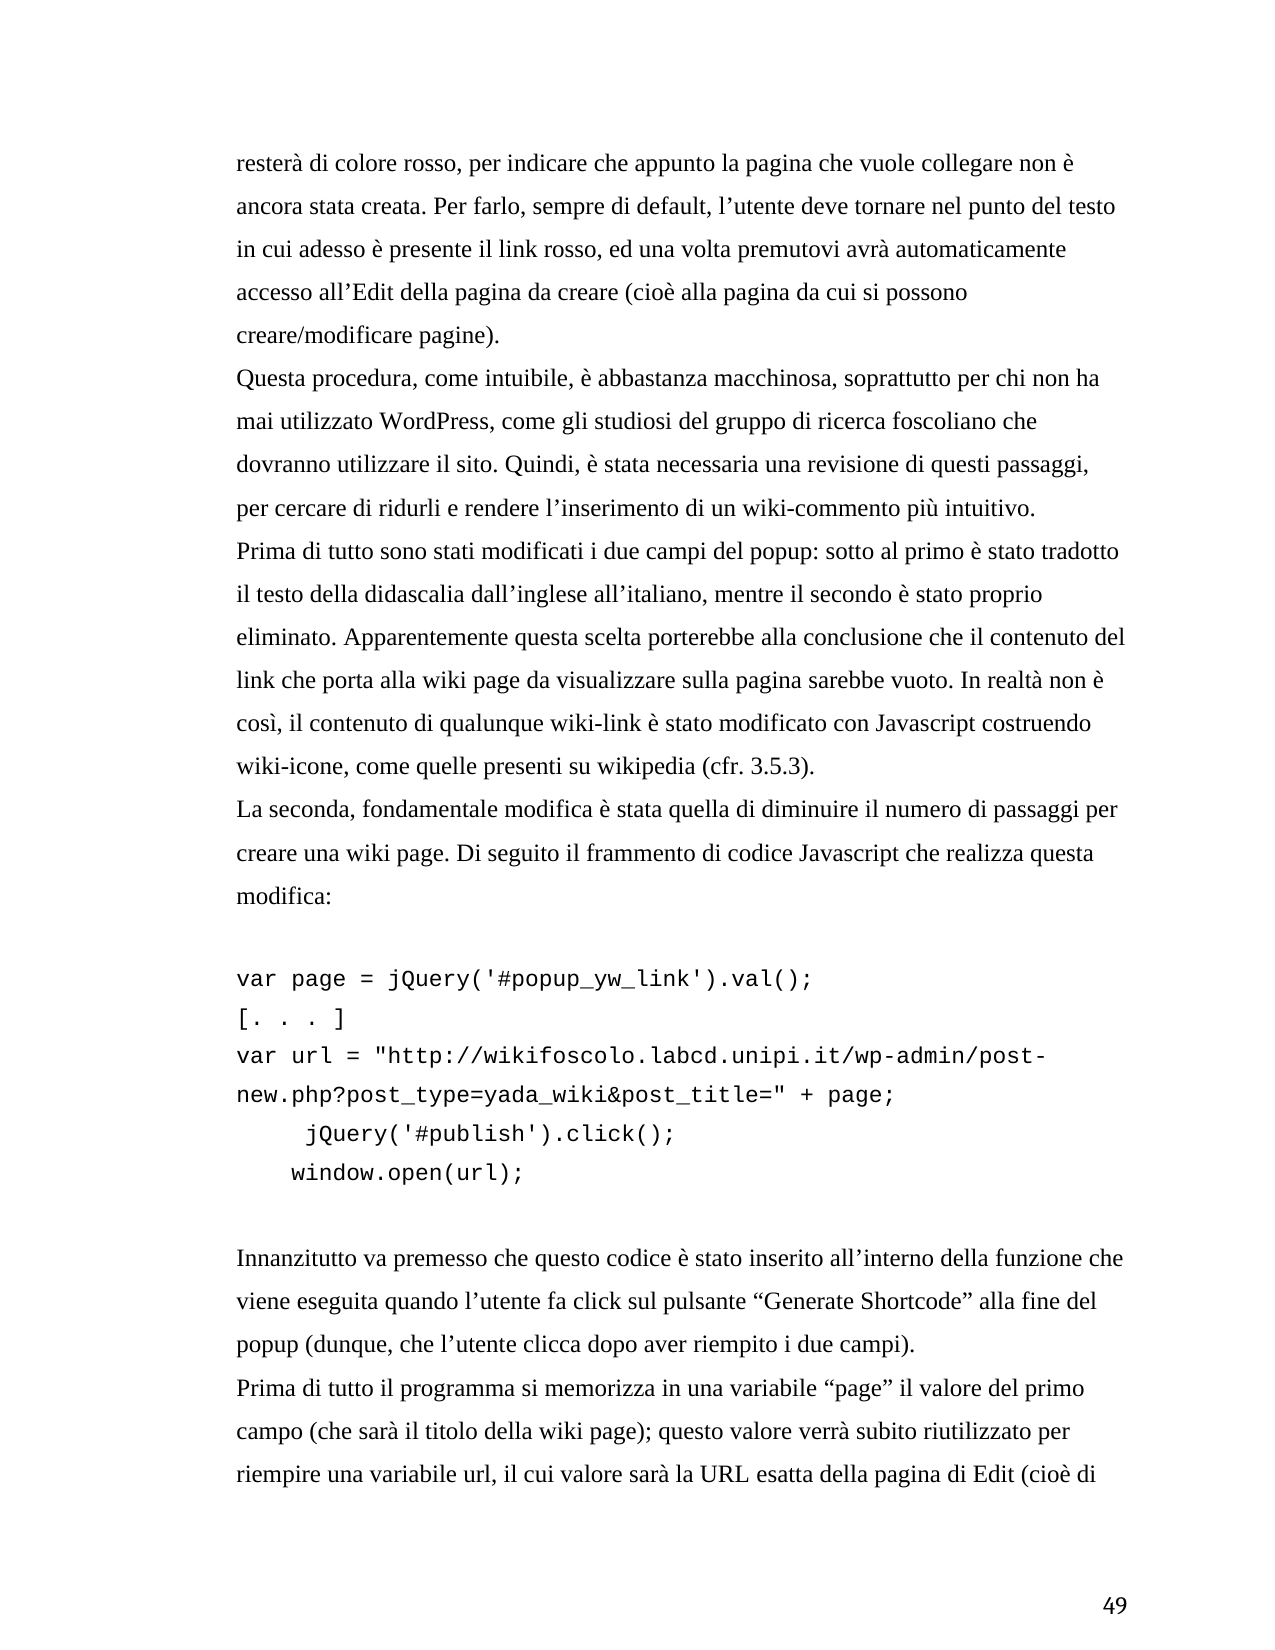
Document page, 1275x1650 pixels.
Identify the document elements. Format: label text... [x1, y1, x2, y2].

text Innanzitutto va premesso che questo codice è stato inserito all’interno della funzione che viene eseguita quando l’utente fa click sul pulsante “Generate Shortcode” alla fine del popup (dunque, che l’utente clicca dopo aver riempito i due campi). [236, 1243, 1127, 1358]
text var page = jQuery('#popup_yw_link').val(); [236, 967, 1127, 993]
text Questa procedura, come intuibile, è abbastanza macchinosa, soprattutto per chi non ha mai utilizzato WordPress, come gli studiosi del gruppo di ricerca foscoliano che dovranno utilizzare il sito. Quindi, è stata necessaria una revisione di questi passaggi, per cercare di ridurli e rendere l’inserimento di un wiki-commento più intuitivo. [236, 363, 1127, 521]
text Prima di tutto sono stati modificati i due campi del popup: sotto al primo è stato tradotto il testo della didascalia dall’inglese all’italiano, mentre il secondo è stato proprio eliminato. Apparentemente questa scelta porterebbe alla conclusione che il contenuto del link che porta alla wiki page da visualizzare sulla pagina sarebbe vuoto. In realtà non è così, il contenuto di qualunque wiki-link è stato modificato con Javascript costruendo wiki-icone, come quelle presenti su wikipedia (cfr. 3.5.3). [236, 536, 1127, 780]
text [236, 148, 1127, 349]
text jQuery('#publish').click(); [236, 1122, 1127, 1148]
text var url = "http://wikifoscolo.labcd.unipi.it/wp-admin/post-new.php?post_type=yada_wiki&post_title=" + page; [236, 1045, 1127, 1109]
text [236, 1373, 1127, 1488]
text La seconda, fondamentale modifica è stata quella di diminuire il numero di passaggi per creare una wiki page. Di seguito il frammento di codice Javascript che realizza questa modifica: [236, 794, 1127, 909]
text [. . . ] [236, 1006, 1127, 1032]
text window.open(url); [236, 1161, 1127, 1187]
